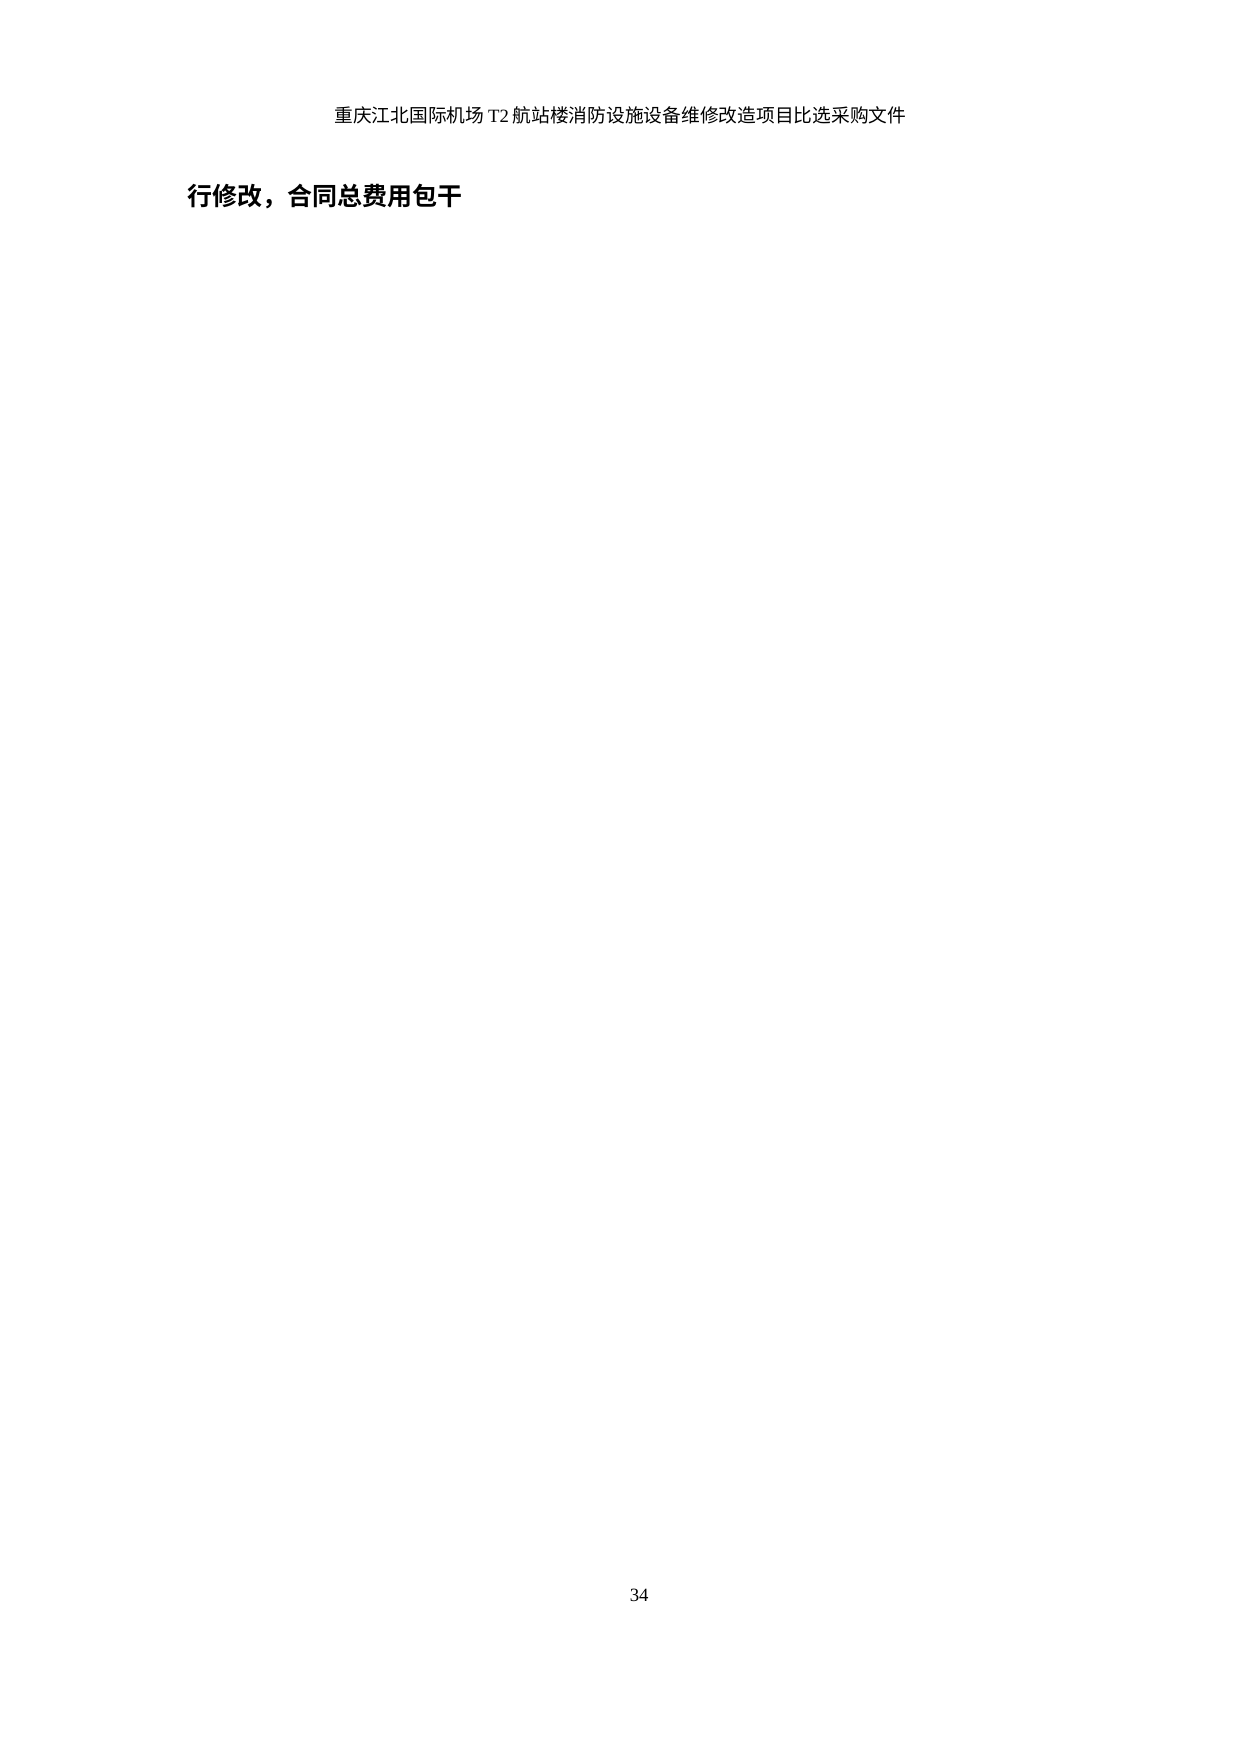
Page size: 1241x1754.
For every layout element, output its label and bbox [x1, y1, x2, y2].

text [187, 162, 1053, 227]
